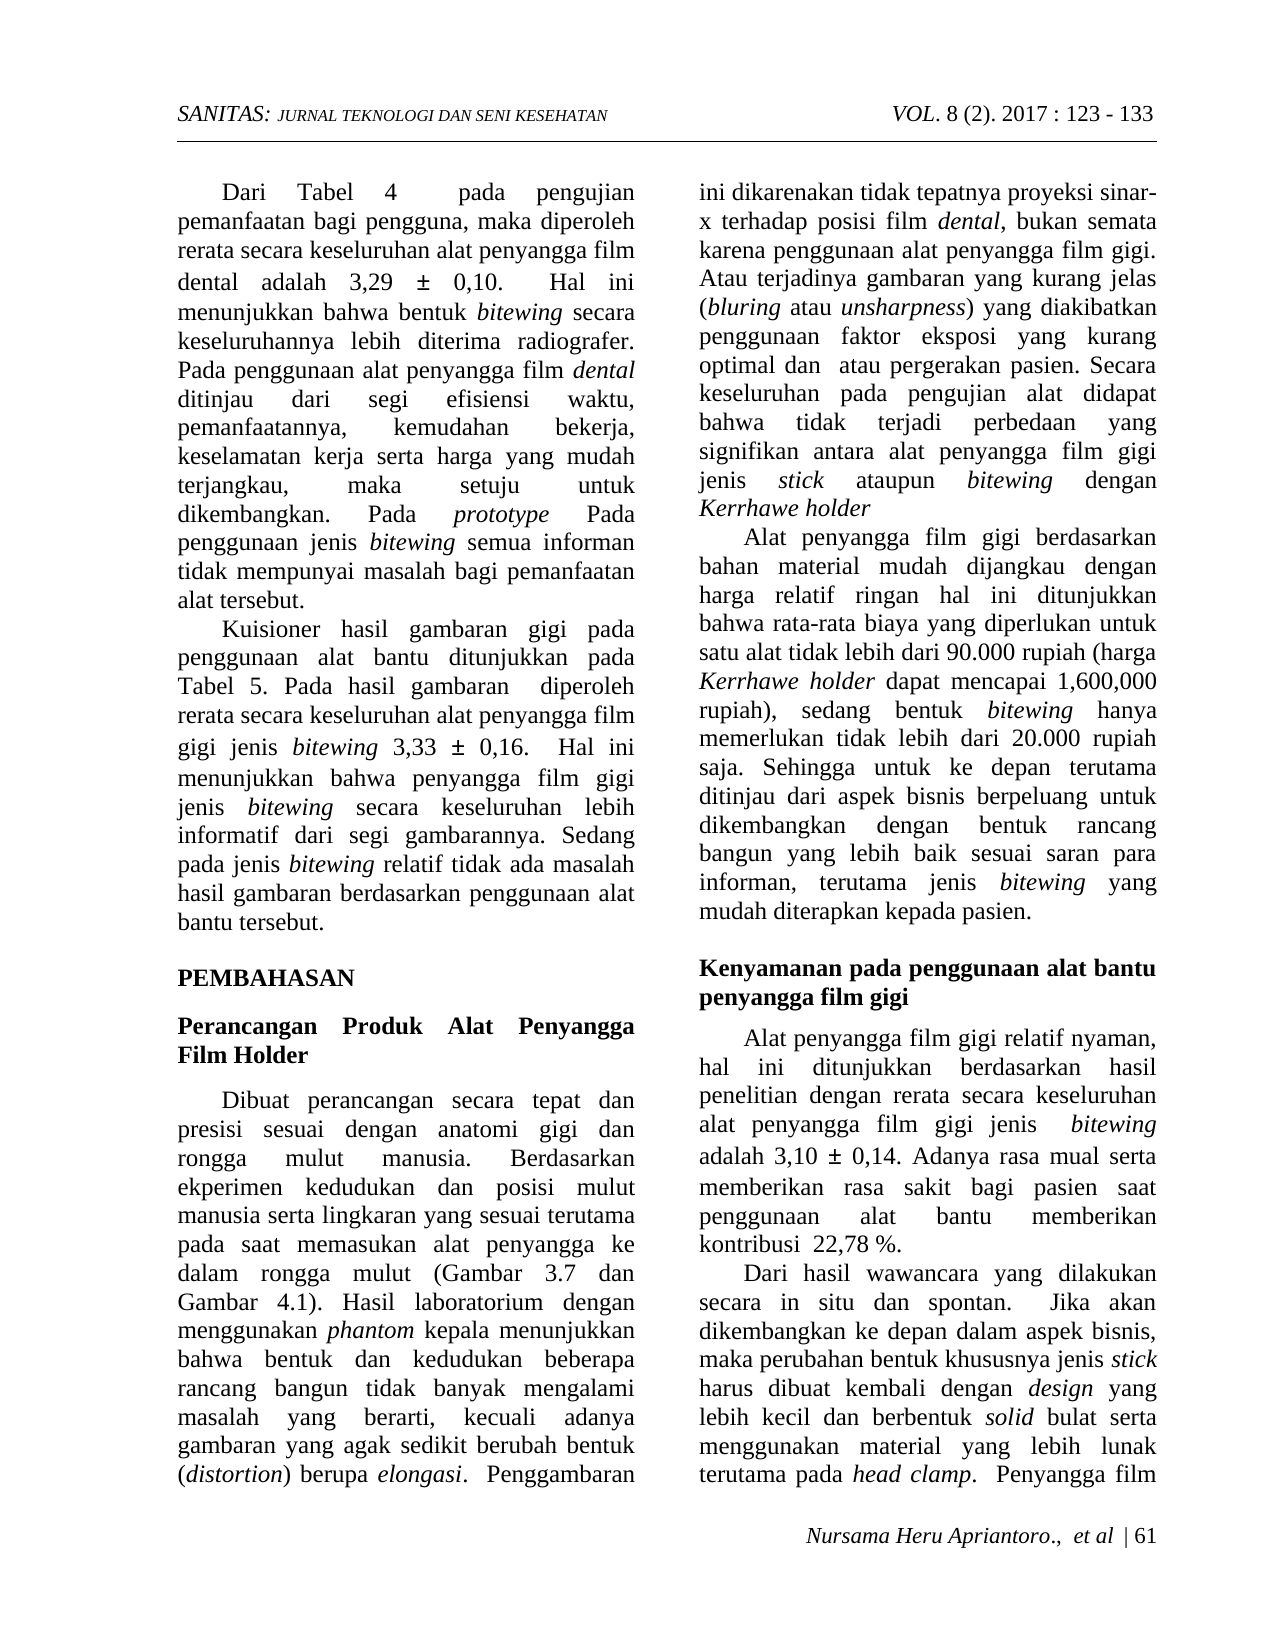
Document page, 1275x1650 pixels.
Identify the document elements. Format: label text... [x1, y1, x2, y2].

text Perancangan Produk Alat Penyangga Film Holder [177, 1011, 635, 1069]
text Dibuat perancangan secara tepat dan presisi sesuai dengan anatomi gigi dan rongga mulut manusia. Berdasarkan ekperimen kedudukan dan posisi mulut manusia serta lingkaran yang sesuai terutama pada saat memasukan alat penyangga ke dalam rongga mulut (Gambar 3.7 dan Gambar 4.1). Hasil laboratorium dengan menggunakan phantom kepala menunjukkan bahwa bentuk dan kedudukan beberapa rancang bangun tidak banyak mengalami masalah yang berarti, kecuali adanya gambaran yang agak sedikit berubah bentuk (distortion) berupa elongasi. Penggambaran ini dikarenakan tidak tepatnya proyeksi sinar-x terhadap posisi film dental, bukan semata karena penggunaan alat penyangga film gigi. Atau terjadinya gambaran yang kurang jelas (bluring atau unsharpness) yang diakibatkan penggunaan faktor eksposi yang kurang optimal dan atau pergerakan pasien. Secara keseluruhan pada pengujian alat didapat bahwa tidak terjadi perbedaan yang signifikan antara alat penyangga film gigi jenis stick ataupun bitewing dengan Kerrhawe holder [699, 177, 1157, 522]
text Dibuat perancangan secara tepat dan presisi sesuai dengan anatomi gigi dan rongga mulut manusia. Berdasarkan ekperimen kedudukan dan posisi mulut manusia serta lingkaran yang sesuai terutama pada saat memasukan alat penyangga ke dalam rongga mulut (Gambar 3.7 dan Gambar 4.1). Hasil laboratorium dengan menggunakan phantom kepala menunjukkan bahwa bentuk dan kedudukan beberapa rancang bangun tidak banyak mengalami masalah yang berarti, kecuali adanya gambaran yang agak sedikit berubah bentuk (distortion) berupa elongasi. Penggambaran ini dikarenakan tidak tepatnya proyeksi sinar-x terhadap posisi film dental, bukan semata karena penggunaan alat penyangga film gigi. Atau terjadinya gambaran yang kurang jelas (bluring atau unsharpness) yang diakibatkan penggunaan faktor eksposi yang kurang optimal dan atau pergerakan pasien. Secara keseluruhan pada pengujian alat didapat bahwa tidak terjadi perbedaan yang signifikan antara alat penyangga film gigi jenis stick ataupun bitewing dengan Kerrhawe holder [177, 1086, 635, 1488]
text Alat penyangga film gigi berdasarkan bahan material mudah dijangkau dengan harga relatif ringan hal ini ditunjukkan bahwa rata-rata biaya yang diperlukan untuk satu alat tidak lebih dari 90.000 rupiah (harga Kerrhawe holder dapat mencapai 1,600,000 rupiah), sedang bentuk bitewing hanya memerlukan tidak lebih dari 20.000 rupiah saja. Sehingga untuk ke depan terutama ditinjau dari aspek bisnis berpeluang untuk dikembangkan dengan bentuk rancang bangun yang lebih baik sesuai saran para informan, terutama jenis bitewing yang mudah diterapkan kepada pasien. [699, 522, 1157, 925]
text Alat penyangga film gigi relatif nyaman, hal ini ditunjukkan berdasarkan hasil penelitian dengan rerata secara keseluruhan alat penyangga film gigi jenis bitewing adalah 3,10 ± 0,14. Adanya rasa mual serta memberikan rasa sakit bagi pasien saat penggunaan alat bantu memberikan kontribusi 22,78 %. [699, 1023, 1157, 1258]
text PEMBAHASAN [177, 963, 635, 992]
text Kenyamanan pada penggunaan alat bantu penyangga film gigi [699, 953, 1157, 1011]
text Dari Tabel 4 pada pengujian pemanfaatan bagi pengguna, maka diperoleh rerata secara keseluruhan alat penyangga film dental adalah 3,29 ± 0,10. Hal ini menunjukkan bahwa bentuk bitewing secara keseluruhannya lebih diterima radiografer. Pada penggunaan alat penyangga film dental ditinjau dari segi efisiensi waktu, pemanfaatannya, kemudahan bekerja, keselamatan kerja serta harga yang mudah terjangkau, maka setuju untuk dikembangkan. Pada prototype Pada penggunaan jenis bitewing semua informan tidak mempunyai masalah bagi pemanfaatan alat tersebut. [177, 177, 635, 614]
text Kuisioner hasil gambaran gigi pada penggunaan alat bantu ditunjukkan pada Tabel 5. Pada hasil gambaran diperoleh rerata secara keseluruhan alat penyangga film gigi jenis bitewing 3,33 ± 0,16. Hal ini menunjukkan bahwa penyangga film gigi jenis bitewing secara keseluruhan lebih informatif dari segi gambarannya. Sedang pada jenis bitewing relatif tidak ada masalah hasil gambaran berdasarkan penggunaan alat bantu tersebut. [177, 614, 635, 935]
